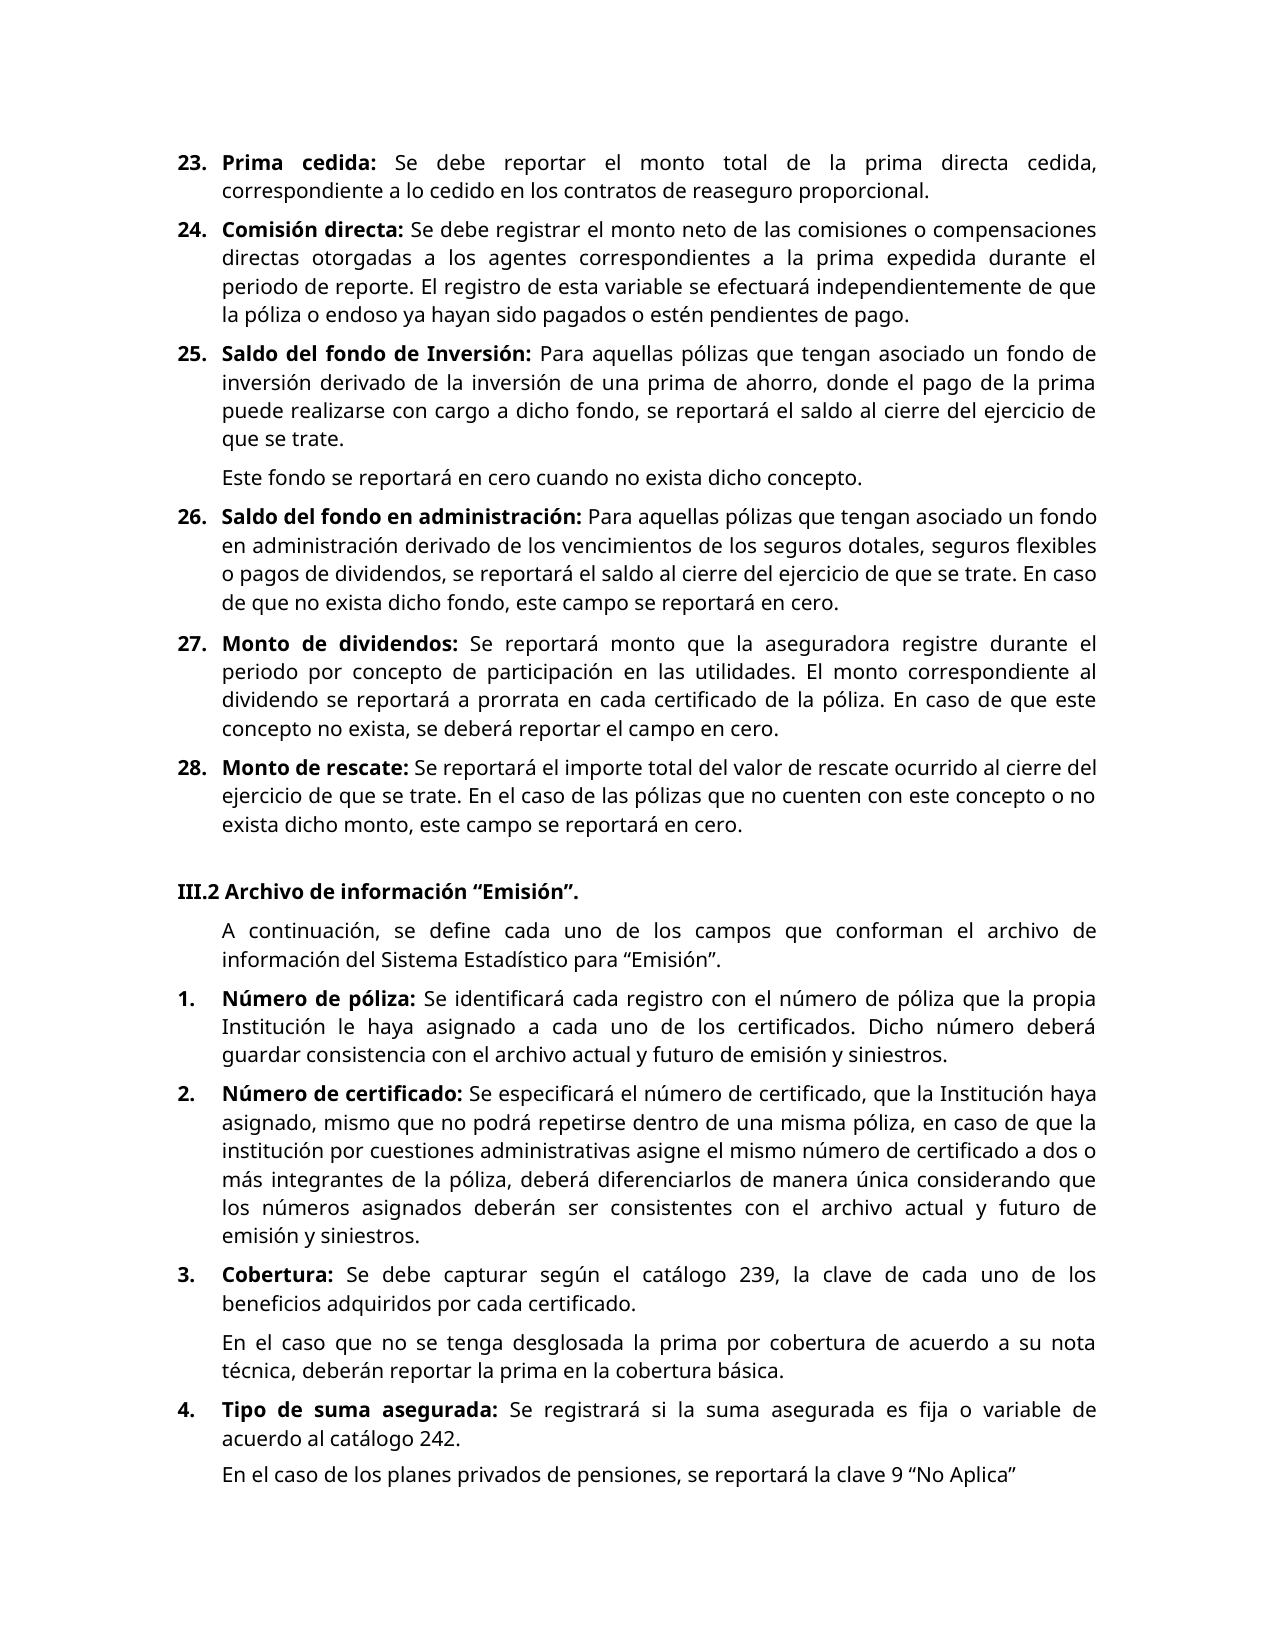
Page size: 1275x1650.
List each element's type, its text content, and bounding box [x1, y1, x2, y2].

text A continuación, se define cada uno de los campos que conforman el archivo de información del Sistema Estadístico para “Emisión”. [222, 916, 1098, 973]
text 25. Saldo del fondo de Inversión: Para aquellas pólizas que tengan asociado un fondo de inversión derivado de la inversión de una prima de ahorro, donde el pago de la prima puede realizarse con cargo a dicho fondo, se reportará el saldo al cierre del ejercicio de que se trate. [177, 339, 1098, 453]
text 2. Número de certificado: Se especificará el número de certificado, que la Institución haya asignado, mismo que no podrá repetirse dentro de una misma póliza, en caso de que la institución por cuestiones administrativas asigne el mismo número de certificado a dos o más integrantes de la póliza, deberá diferenciarlos de manera única considerando que los números asignados deberán ser consistentes con el archivo actual y futuro de emisión y siniestros. [177, 1079, 1098, 1250]
text 1. Número de póliza: Se identificará cada registro con el número de póliza que la propia Institución le haya asignado a cada uno de los certificados. Dicho número deberá guardar consistencia con el archivo actual y futuro de emisión y siniestros. [177, 984, 1098, 1069]
text 26. Saldo del fondo en administración: Para aquellas pólizas que tengan asociado un fondo en administración derivado de los vencimientos de los seguros dotales, seguros flexibles o pagos de dividendos, se reportará el saldo al cierre del ejercicio de que se trate. En caso de que no exista dicho fondo, este campo se reportará en cero. [177, 502, 1098, 616]
text En el caso de los planes privados de pensiones, se reportará la clave 9 “No Aplica” [222, 1460, 1098, 1488]
text Este fondo se reportará en cero cuando no exista dicho concepto. [222, 463, 1098, 492]
text 28. Monto de rescate: Se reportará el importe total del valor de rescate ocurrido al cierre del ejercicio de que se trate. En el caso de las pólizas que no cuenten con este concepto o no exista dicho monto, este campo se reportará en cero. [177, 753, 1098, 838]
text III.2 Archivo de información “Emisión”. [177, 877, 1098, 906]
text 3. Cobertura: Se debe capturar según el catálogo 239, la clave de cada uno de los beneficios adquiridos por cada certificado. [177, 1261, 1098, 1317]
text 24. Comisión directa: Se debe registrar el monto neto de las comisiones o compensaciones directas otorgadas a los agentes correspondientes a la prima expedida durante el periodo de reporte. El registro de esta variable se efectuará independientemente de que la póliza o endoso ya hayan sido pagados o estén pendientes de pago. [177, 215, 1098, 329]
text En el caso que no se tenga desglosada la prima por cobertura de acuerdo a su nota técnica, deberán reportar la prima en la cobertura básica. [222, 1328, 1098, 1385]
text 23. Prima cedida: Se debe reportar el monto total de la prima directa cedida, correspondiente a lo cedido en los contratos de reaseguro proporcional. [177, 148, 1098, 204]
text 4. Tipo de suma asegurada: Se registrará si la suma asegurada es fija o variable de acuerdo al catálogo 242. [177, 1395, 1098, 1452]
text 27. Monto de dividendos: Se reportará monto que la aseguradora registre durante el periodo por concepto de participación en las utilidades. El monto correspondiente al dividendo se reportará a prorrata en cada certificado de la póliza. En caso de que este concepto no exista, se deberá reportar el campo en cero. [177, 629, 1098, 742]
